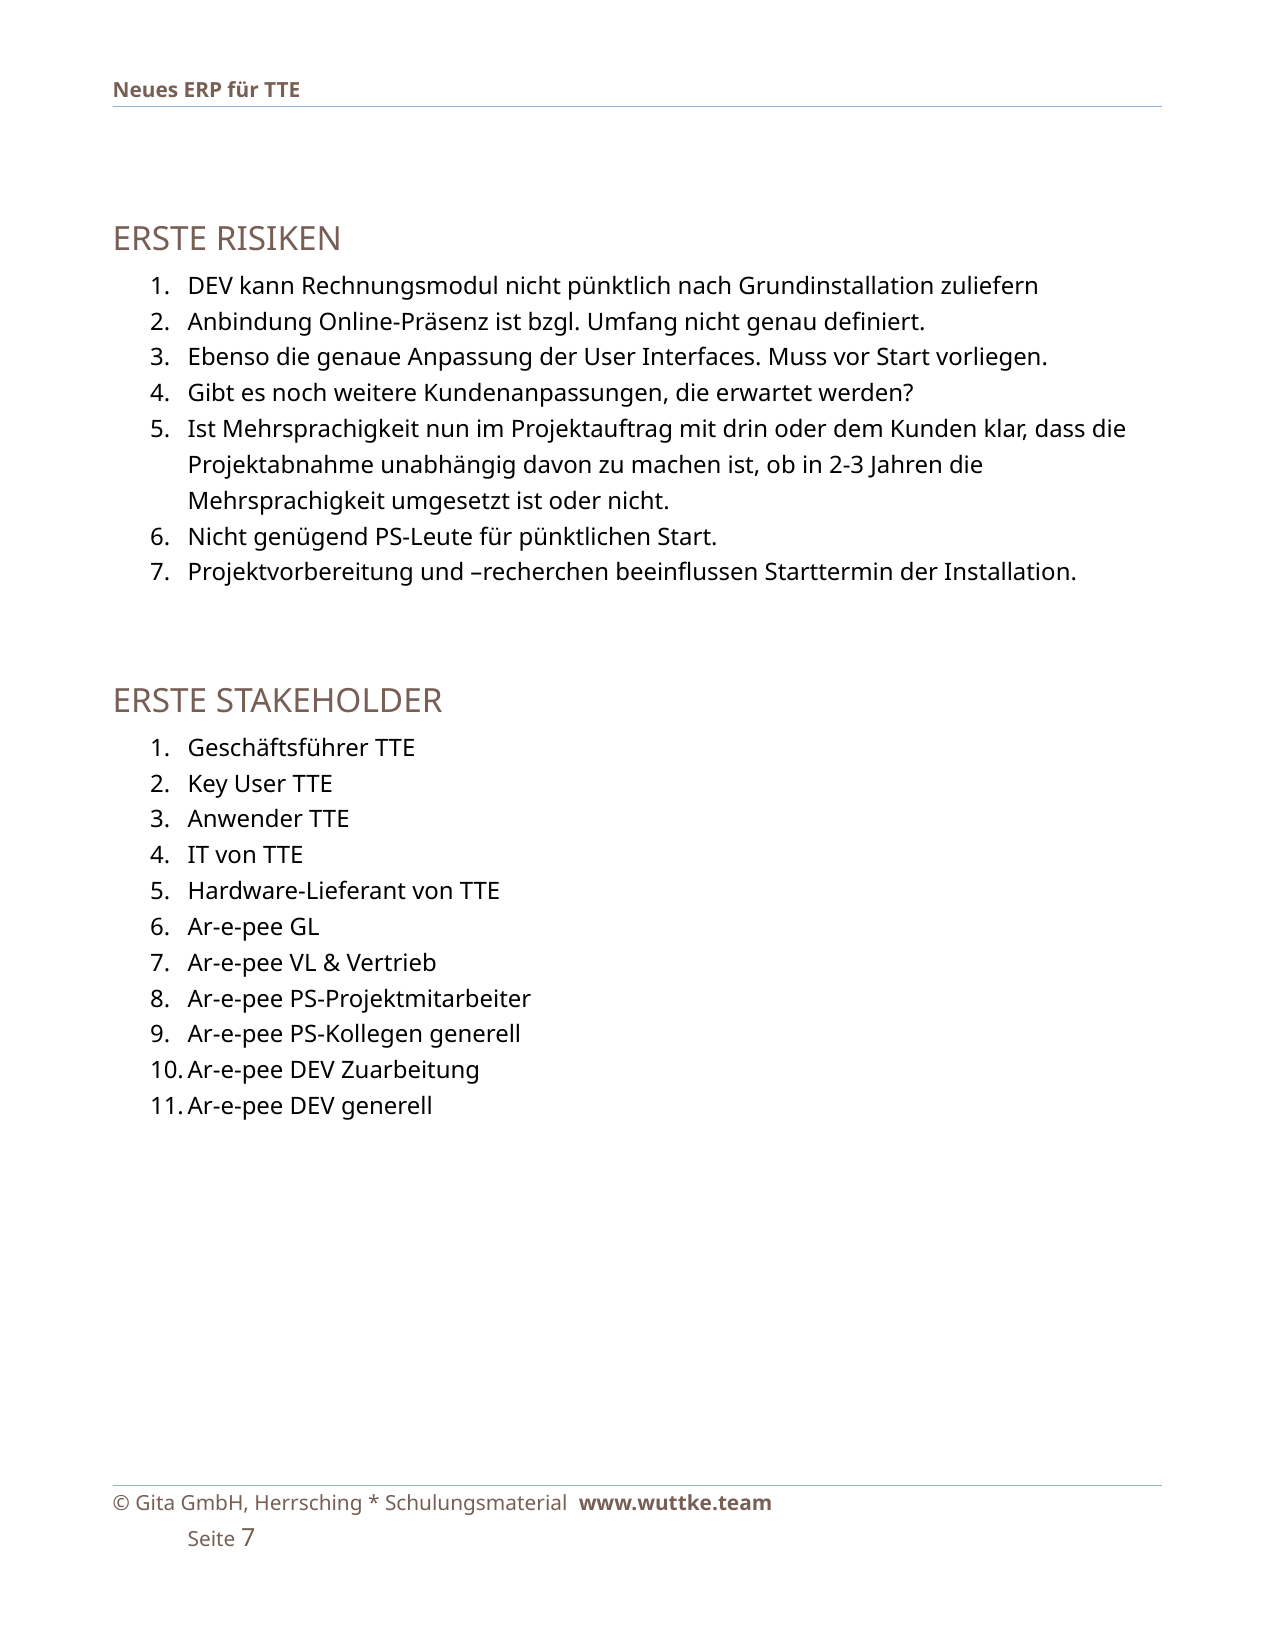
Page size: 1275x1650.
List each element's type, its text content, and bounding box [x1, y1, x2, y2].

subtitle Erste Stakeholder [112, 677, 1162, 722]
list Ist Mehrsprachigkeit nun im Projektauftrag mit drin oder dem Kunden klar, dass die Projektabnahme unabhängig davon zu machen ist, ob in 2-3 Jahren die Mehrsprachigkeit umgesetzt ist oder nicht. [150, 412, 1162, 516]
list Ar-e-pee DEV generell [150, 1089, 1162, 1122]
list Ebenso die genaue Anpassung der User Interfaces. Muss vor Start vorliegen. [150, 340, 1162, 373]
subtitle Erste Risiken [112, 215, 1162, 260]
list DEV kann Rechnungsmodul nicht pünktlich nach Grundinstallation zuliefern [150, 268, 1162, 301]
list Ar-e-pee PS-Projektmitarbeiter [150, 981, 1162, 1014]
list Ar-e-pee GL [150, 910, 1162, 942]
list IT von TTE [150, 838, 1162, 871]
list Anwender TTE [150, 802, 1162, 835]
list Projektvorbereitung und –recherchen beeinflussen Starttermin der Installation. [150, 555, 1162, 588]
list Ar-e-pee PS-Kollegen generell [150, 1017, 1162, 1050]
list Hardware-Lieferant von TTE [150, 874, 1162, 907]
list Key User TTE [150, 766, 1162, 799]
list Nicht genügend PS-Leute für pünktlichen Start. [150, 519, 1162, 552]
list Geschäftsführer TTE [150, 731, 1162, 763]
list Gibt es noch weitere Kundenanpassungen, die erwartet werden? [150, 376, 1162, 409]
list Ar-e-pee VL & Vertrieb [150, 946, 1162, 978]
list Ar-e-pee DEV Zuarbeitung [150, 1053, 1162, 1086]
list Anbindung Online-Präsenz ist bzgl. Umfang nicht genau definiert. [150, 304, 1162, 337]
